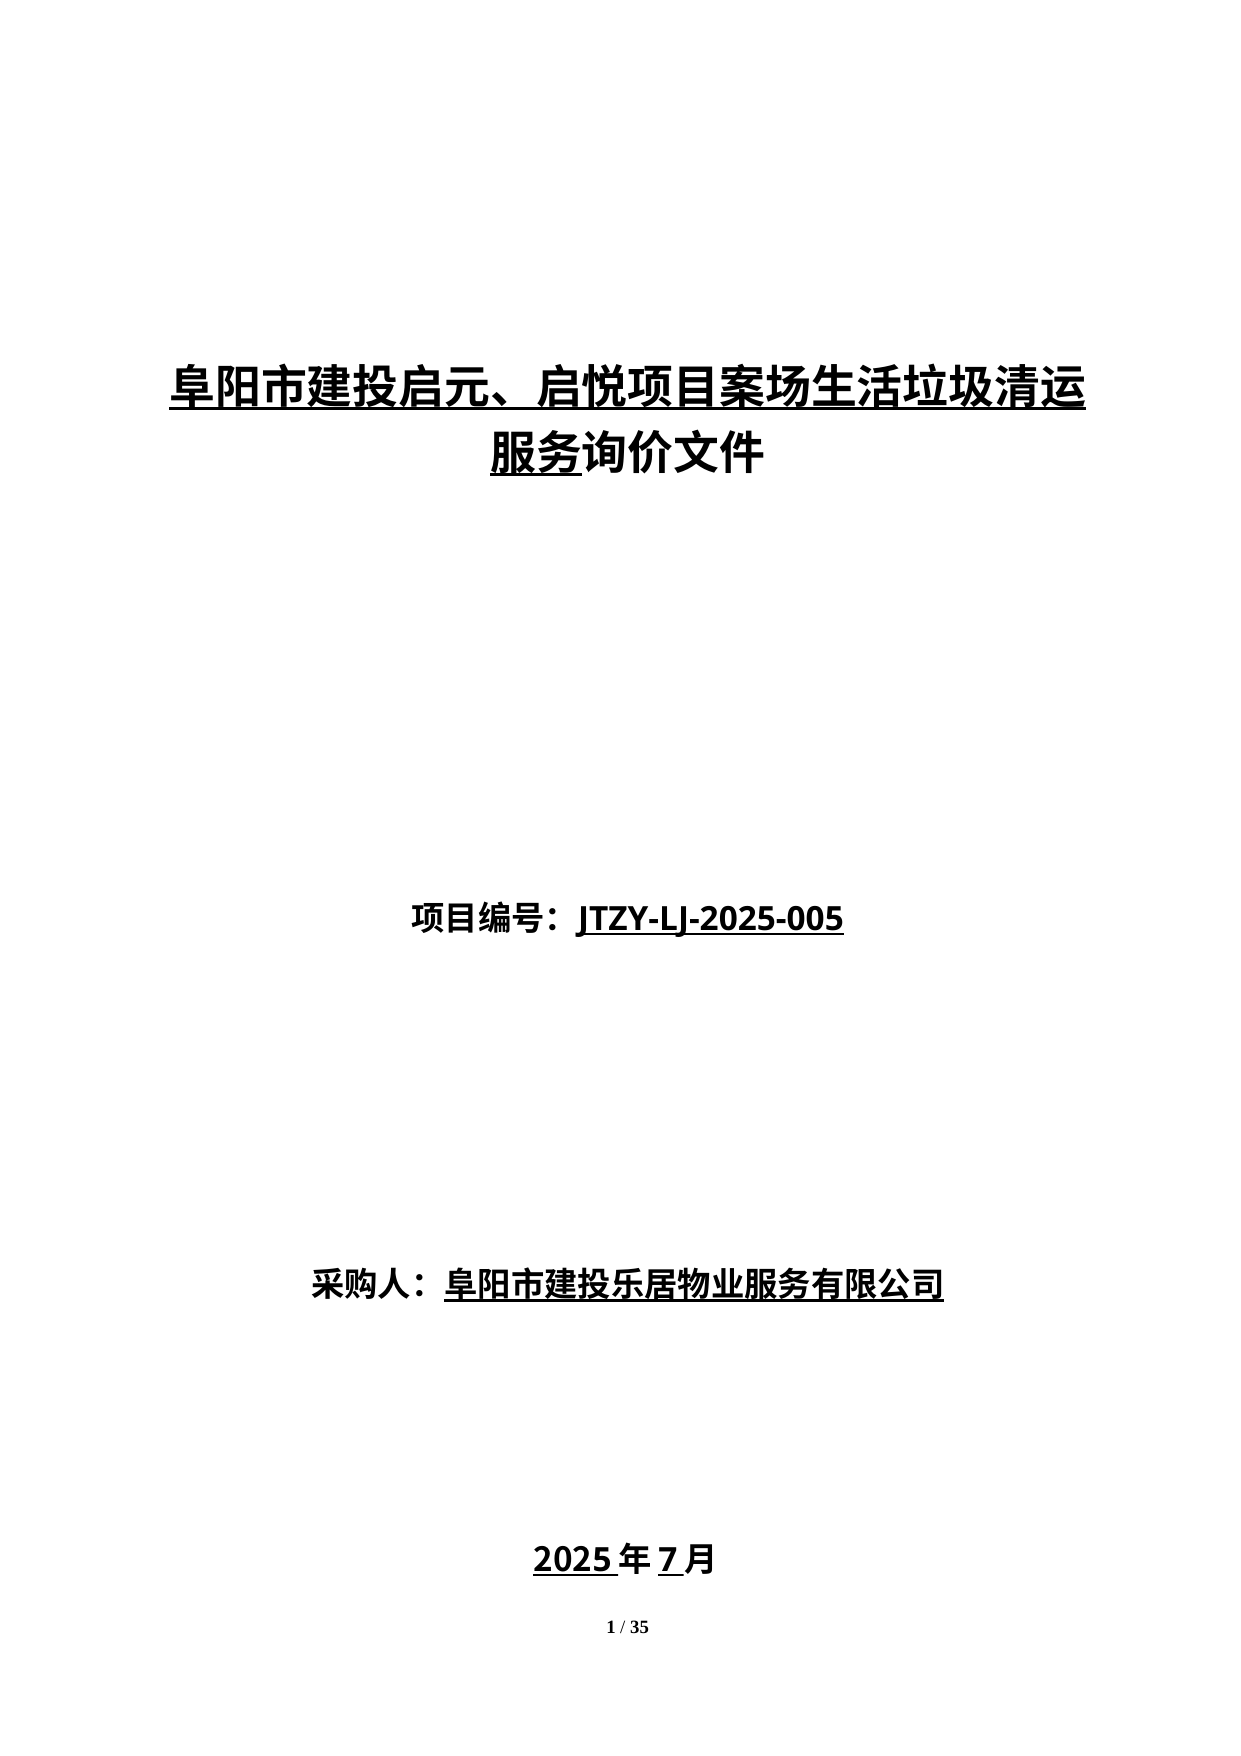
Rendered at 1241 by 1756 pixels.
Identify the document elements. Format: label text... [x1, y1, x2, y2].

text 阜阳市建投启元、启悦项目案场生活垃圾清运服务询价文件 [164, 350, 1090, 483]
text 2025年7月 [164, 1534, 1086, 1580]
text 项目编号：JTZY-LJ-2025-005 [164, 892, 1090, 940]
text 采购人：阜阳市建投乐居物业服务有限公司 [164, 1258, 1090, 1306]
